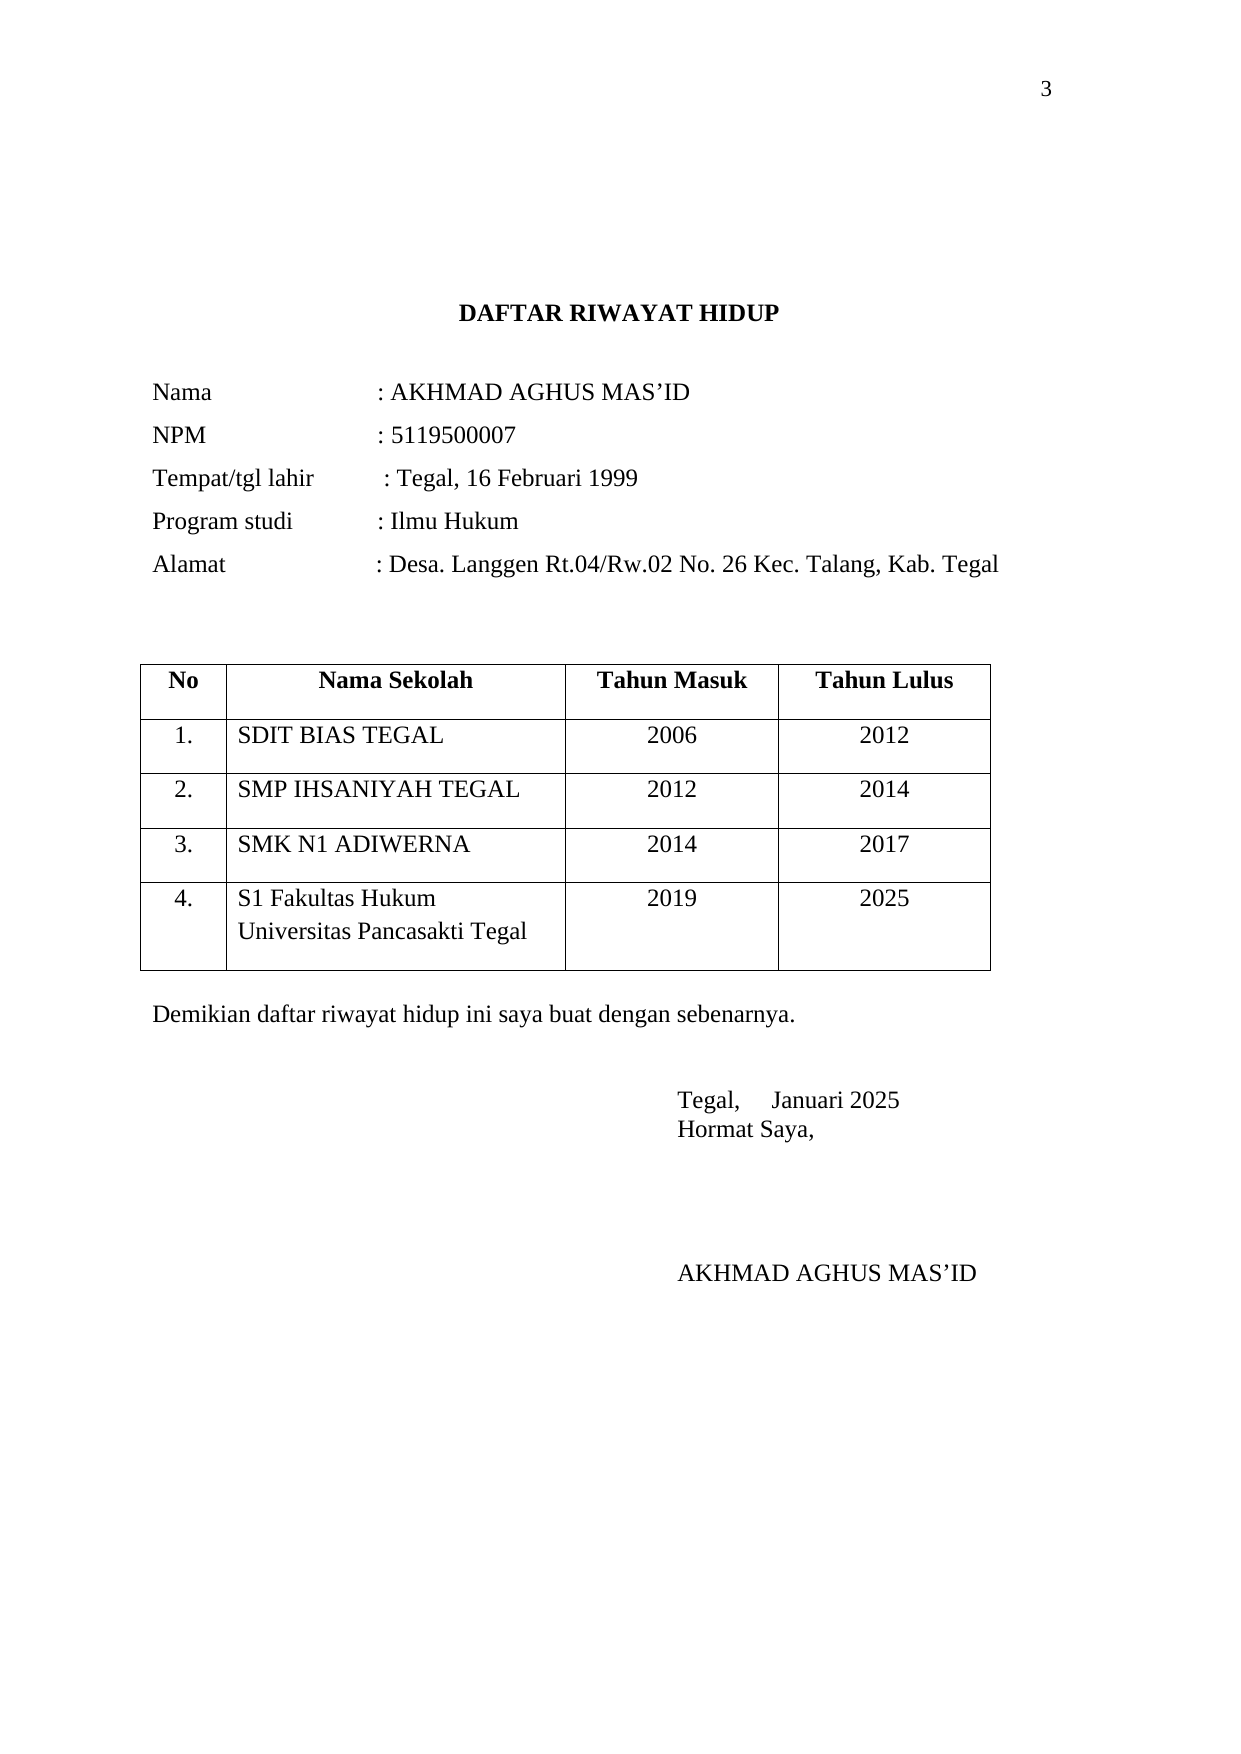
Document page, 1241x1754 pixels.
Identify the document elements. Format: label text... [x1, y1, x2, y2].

table_header Tahun Lulus [779, 665, 990, 719]
table_cell 2. [141, 774, 226, 828]
table_cell SMK N1 ADIWERNA [227, 829, 565, 882]
text Alamat : Desa. Langgen Rt.04/Rw.02 No. 26 Kec. Talang, Kab. Tegal [152, 549, 1086, 578]
text NPM : 5119500007 [152, 420, 1086, 448]
text Tegal, Januari 2025 [677, 1086, 1086, 1114]
table_cell 2014 [779, 774, 990, 828]
table_header No [141, 665, 226, 719]
table_cell SMP IHSANIYAH TEGAL [227, 774, 565, 828]
text DAFTAR RIWAYAT HIDUP [152, 298, 1086, 327]
table_cell 2014 [566, 829, 778, 882]
table_cell 2006 [566, 720, 778, 773]
text Tempat/tgl lahir : Tegal, 16 Februari 1999 [152, 463, 1086, 492]
text AKHMAD AGHUS MAS’ID [624, 1258, 1020, 1287]
text Demikian daftar riwayat hidup ini saya buat dengan sebenarnya. [152, 999, 1086, 1028]
table_cell 4. [141, 883, 226, 969]
table_cell 1. [141, 720, 226, 773]
text Hormat Saya, [602, 1114, 1086, 1143]
table_header Nama Sekolah [227, 665, 565, 719]
table_cell SDIT BIAS TEGAL [227, 720, 565, 773]
table_cell 2012 [566, 774, 778, 828]
table_cell 3. [141, 829, 226, 882]
table_cell 2017 [779, 829, 990, 882]
table_header Tahun Masuk [566, 665, 778, 719]
table_cell 2012 [779, 720, 990, 773]
table_cell 2025 [779, 883, 990, 969]
text Program studi : Ilmu Hukum [152, 506, 1086, 535]
table_cell 2019 [566, 883, 778, 969]
text Nama : AKHMAD AGHUS MAS’ID [152, 377, 1086, 405]
table_cell S1 Fakultas Hukum Universitas Pancasakti Tegal [227, 883, 565, 969]
